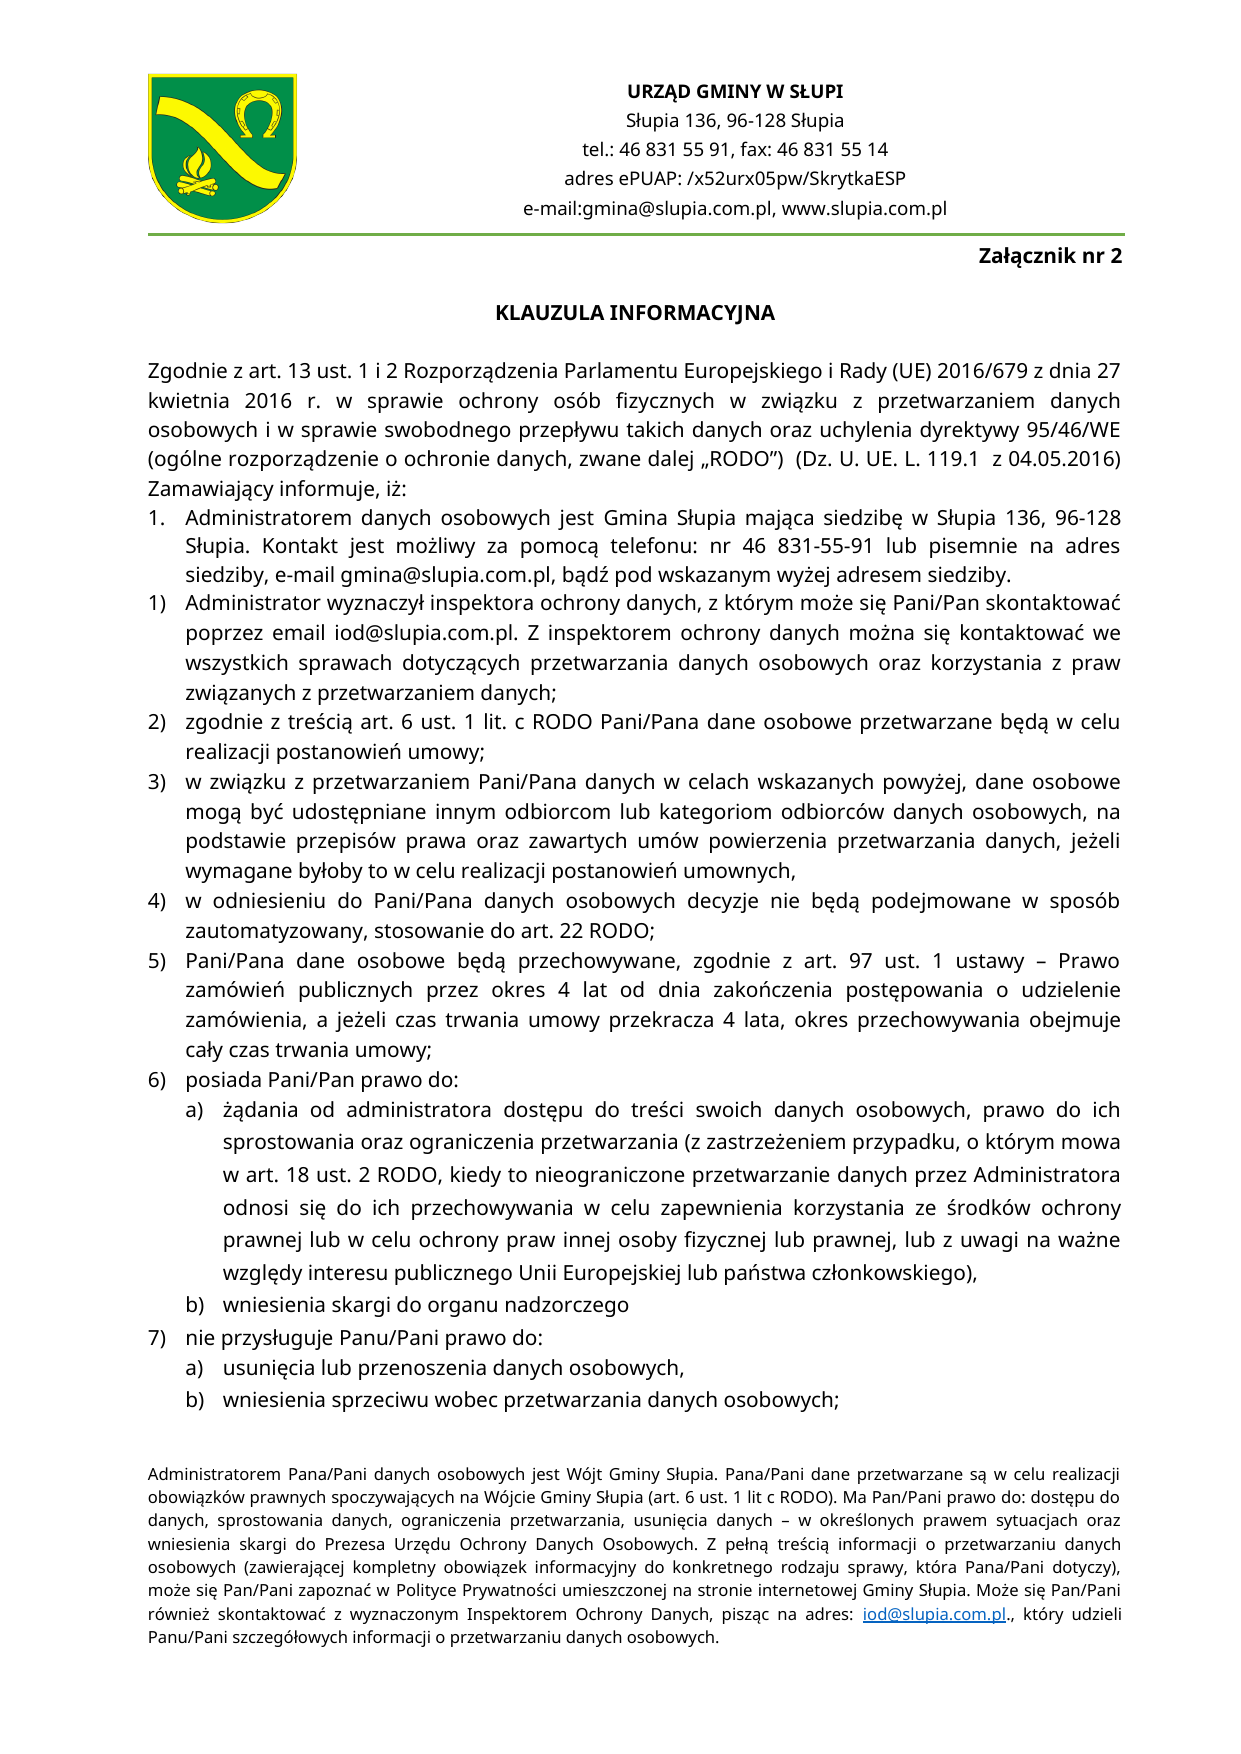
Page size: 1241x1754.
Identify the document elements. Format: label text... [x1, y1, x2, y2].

list Administratorem danych osobowych jest Gmina Słupia mająca siedzibę w Słupia 136, 96-128 Słupia. Kontakt jest możliwy za pomocą telefonu: nr 46 831-55-91 lub pisemnie na adres siedziby, e-mail gmina@slupia.com.pl, bądź pod wskazanym wyżej adresem siedziby. [148, 503, 1122, 588]
list wniesienia skargi do organu nadzorczego [185, 1290, 1122, 1319]
list zgodnie z treścią art. 6 ust. 1 lit. c RODO Pani/Pana dane osobowe przetwarzane będą w celu realizacji postanowień umowy; [148, 707, 1122, 766]
text Załącznik nr 2 [148, 241, 1122, 270]
text KLAUZULA INFORMACYJNA [148, 298, 1122, 327]
list posiada Pani/Pan prawo do: [148, 1065, 1122, 1093]
list żądania od administratora dostępu do treści swoich danych osobowych, prawo do ich sprostowania oraz ograniczenia przetwarzania (z zastrzeżeniem przypadku, o którym mowa w art. 18 ust. 2 RODO, kiedy to nieograniczone przetwarzanie danych przez Administratora odnosi się do ich przechowywania w celu zapewnienia korzystania ze środków ochrony prawnej lub w celu ochrony praw innej osoby fizycznej lub prawnej, lub z uwagi na ważne względy interesu publicznego Unii Europejskiej lub państwa członkowskiego), [185, 1095, 1122, 1286]
list nie przysługuje Panu/Pani prawo do: [148, 1323, 1122, 1351]
text Zgodnie z art. 13 ust. 1 i 2 Rozporządzenia Parlamentu Europejskiego i Rady (UE) 2016/679 z dnia 27 kwietnia 2016 r. w sprawie ochrony osób fizycznych w związku z przetwarzaniem danych osobowych i w sprawie swobodnego przepływu takich danych oraz uchylenia dyrektywy 95/46/WE (ogólne rozporządzenie o ochronie danych, zwane dalej „RODO”) (Dz. U. UE. L. 119.1 z 04.05.2016) Zamawiający informuje, iż: [148, 357, 1122, 502]
list Pani/Pana dane osobowe będą przechowywane, zgodnie z art. 97 ust. 1 ustawy – Prawo zamówień publicznych przez okres 4 lat od dnia zakończenia postępowania o udzielenie zamówienia, a jeżeli czas trwania umowy przekracza 4 lata, okres przechowywania obejmuje cały czas trwania umowy; [148, 946, 1122, 1064]
list wniesienia sprzeciwu wobec przetwarzania danych osobowych; [185, 1385, 1122, 1414]
list w związku z przetwarzaniem Pani/Pana danych w celach wskazanych powyżej, dane osobowe mogą być udostępniane innym odbiorcom lub kategoriom odbiorców danych osobowych, na podstawie przepisów prawa oraz zawartych umów powierzenia przetwarzania danych, jeżeli wymagane byłoby to w celu realizacji postanowień umownych, [148, 767, 1122, 885]
list w odniesieniu do Pani/Pana danych osobowych decyzje nie będą podejmowane w sposób zautomatyzowany, stosowanie do art. 22 RODO; [148, 886, 1122, 944]
list Administrator wyznaczył inspektora ochrony danych, z którym może się Pani/Pan skontaktować poprzez email iod@slupia.com.pl. Z inspektorem ochrony danych można się kontaktować we wszystkich sprawach dotyczących przetwarzania danych osobowych oraz korzystania z praw związanych z przetwarzaniem danych; [148, 588, 1122, 706]
list usunięcia lub przenoszenia danych osobowych, [185, 1353, 1122, 1381]
